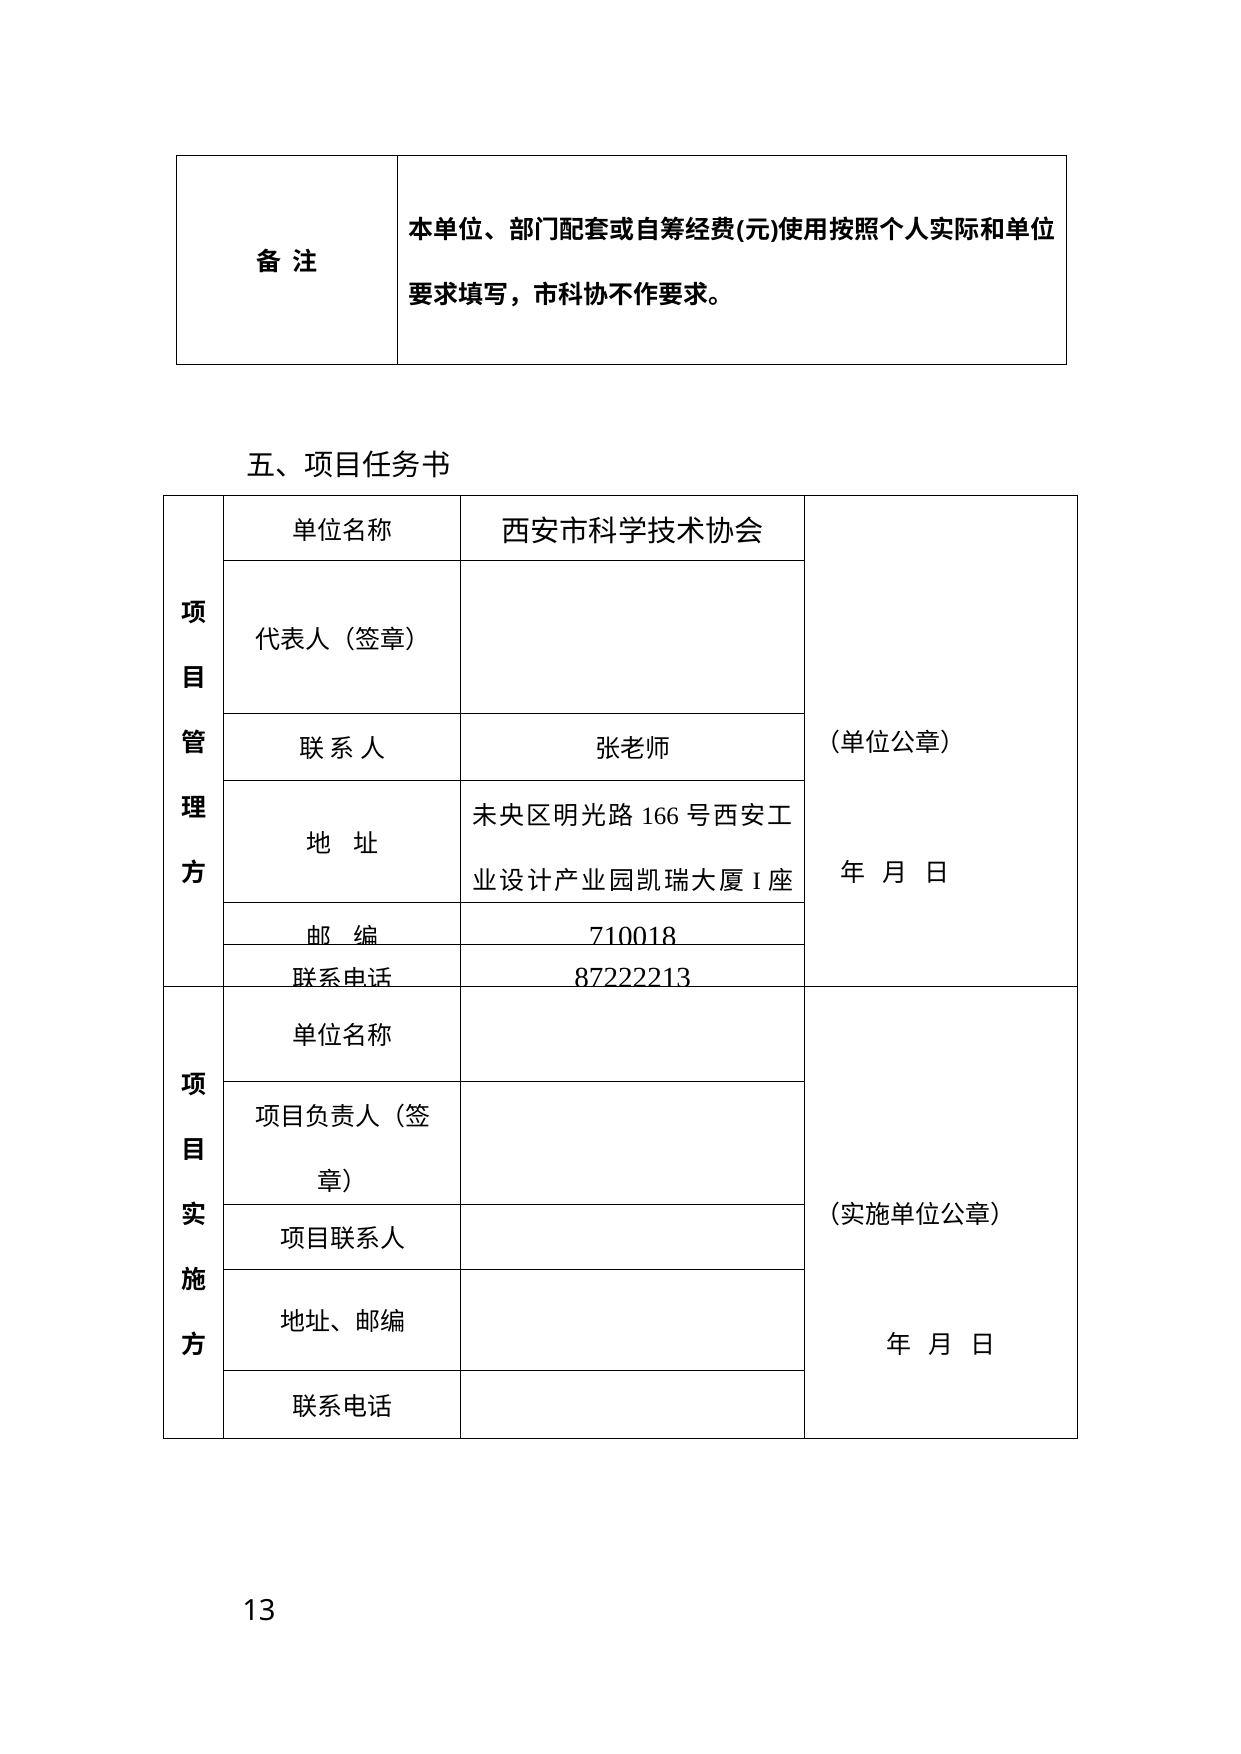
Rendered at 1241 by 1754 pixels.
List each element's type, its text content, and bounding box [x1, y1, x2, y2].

table_cell 联 系 人 [224, 714, 460, 780]
table_cell 未央区明光路166号西安工业设计产业园凯瑞大厦I座1018 [461, 781, 804, 902]
table_cell 87222213 [461, 945, 804, 986]
table_cell 联系电话 [224, 945, 460, 986]
table_cell 代表人（签章） [224, 561, 460, 713]
table_header 西安市科学技术协会 [461, 496, 804, 560]
table_cell [461, 561, 804, 713]
table_cell 项目联系人 [224, 1205, 460, 1268]
table_cell 单位名称 [224, 987, 460, 1081]
table_cell 地 址 [224, 781, 460, 902]
table_cell （实施单位公章） 年 月 日 [805, 987, 1077, 1438]
table_cell 备 注 [177, 156, 397, 364]
table_cell 项目负责人（签章） [224, 1082, 460, 1203]
table_cell [461, 1371, 804, 1438]
table_cell 710018 [461, 903, 804, 944]
table_header 单位名称 [224, 496, 460, 560]
table_cell 张老师 [461, 714, 804, 780]
table_cell 联系电话 [224, 1371, 460, 1438]
table_cell [461, 987, 804, 1081]
table_cell [461, 1205, 804, 1268]
table_cell 邮 编 [224, 903, 460, 944]
table_header 项目管理方 [164, 496, 223, 986]
table_cell [461, 1270, 804, 1370]
table_cell 地址、邮编 [224, 1270, 460, 1370]
table_cell 项目实施方 [164, 987, 223, 1438]
table_cell [461, 1082, 804, 1203]
table_header （单位公章） 年 月 日 [805, 496, 1077, 986]
table_cell 本单位、部门配套或自筹经费(元)使用按照个人实际和单位要求填写，市科协不作要求。 [398, 156, 1066, 364]
text 五、项目任务书 [187, 430, 1053, 495]
